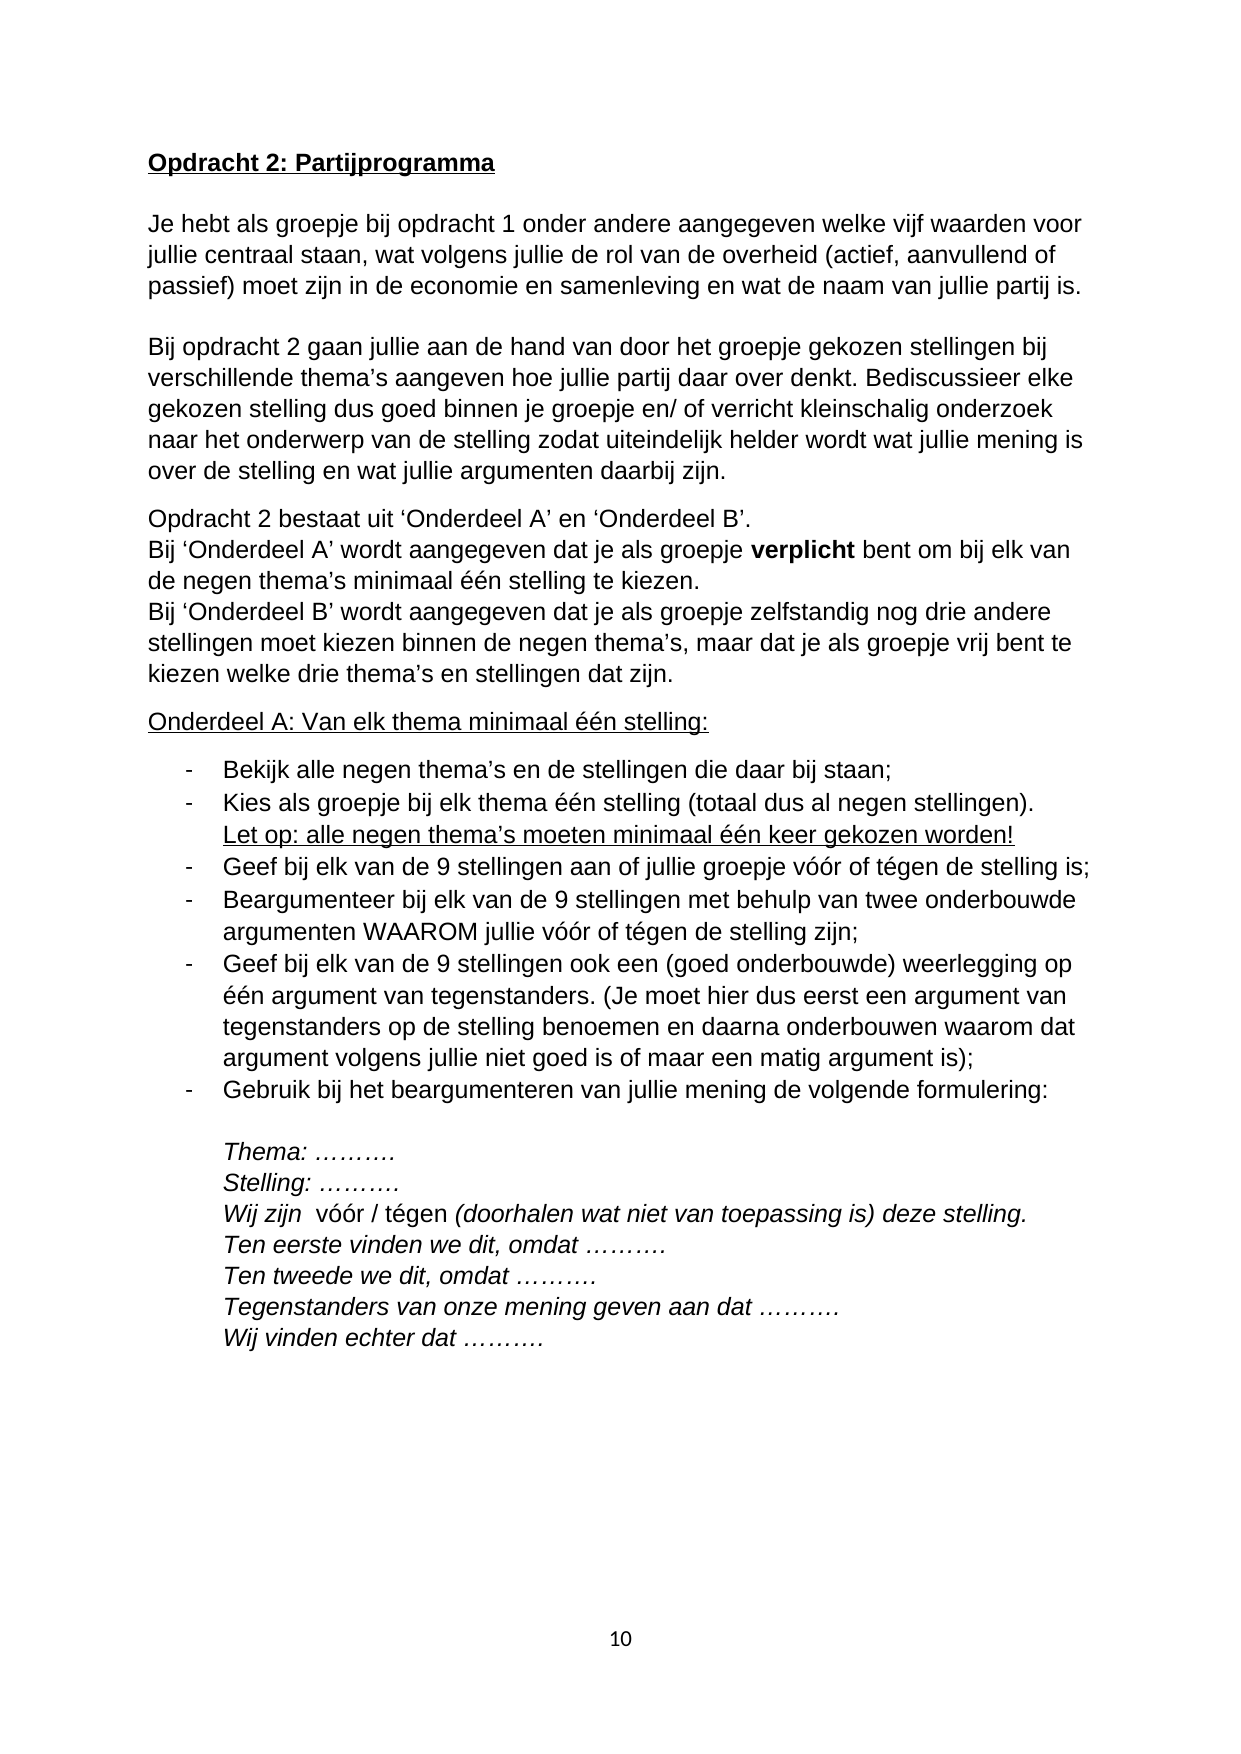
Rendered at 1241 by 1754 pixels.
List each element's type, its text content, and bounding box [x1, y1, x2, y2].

text Opdracht 2: Partijprogramma [148, 148, 1093, 207]
list Tegenstanders van onze mening geven aan dat ………. Wij vinden echter dat ………. [223, 1292, 1093, 1352]
list Bekijk alle negen thema’s en de stellingen die daar bij staan; [185, 754, 1093, 785]
list Thema: ………. [223, 1137, 1093, 1166]
list Beargumenteer bij elk van de 9 stellingen met behulp van twee onderbouwde argumenten WAAROM jullie vóór of tégen de stelling zijn; [185, 884, 1093, 946]
list Geef bij elk van de 9 stellingen aan of jullie groepje vóór of tégen de stelling is; [185, 851, 1093, 882]
list Kies als groepje bij elk thema één stelling (totaal dus al negen stellingen). Let op: alle negen thema’s moeten minimaal één keer gekozen worden! [185, 787, 1093, 849]
text Opdracht 2 bestaat uit ‘Onderdeel A’ en ‘Onderdeel B’. Bij ‘Onderdeel A’ wordt aangegeven dat je als groepje verplicht bent om bij elk van de negen thema’s minimaal één stelling te kiezen. Bij ‘Onderdeel B’ wordt aangegeven dat je als groepje zelfstandig nog drie andere stellingen moet kiezen binnen de negen thema’s, maar dat je als groepje vrij bent te kiezen welke drie thema’s en stellingen dat zijn. [148, 504, 1093, 688]
list Geef bij elk van de 9 stellingen ook een (goed onderbouwde) weerlegging op één argument van tegenstanders. (Je moet hier dus eerst een argument van tegenstanders op de stelling benoemen en daarna onderbouwen waarom dat argument volgens jullie niet goed is of maar een matig argument is); [185, 948, 1093, 1072]
list Stelling: ………. Wij zijn vóór / tégen (doorhalen wat niet van toepassing is) deze stelling. Ten eerste vinden we dit, omdat ………. Ten tweede we dit, omdat ………. [223, 1168, 1093, 1290]
text Je hebt als groepje bij opdracht 1 onder andere aangegeven welke vijf waarden voor jullie centraal staan, wat volgens jullie de rol van de overheid (actief, aanvullend of passief) moet zijn in de economie en samenleving en wat de naam van jullie partij is. [148, 209, 1093, 330]
text Bij opdracht 2 gaan jullie aan de hand van door het groepje gekozen stellingen bij verschillende thema’s aangeven hoe jullie partij daar over denkt. Bediscussieer elke gekozen stelling dus goed binnen je groepje en/ of verricht kleinschalig onderzoek naar het onderwerp van de stelling zodat uiteindelijk helder wordt wat jullie mening is over de stelling en wat jullie argumenten daarbij zijn. [148, 332, 1093, 485]
text Onderdeel A: Van elk thema minimaal één stelling: [148, 707, 1093, 736]
list Gebruik bij het beargumenteren van jullie mening de volgende formulering: [185, 1074, 1093, 1135]
